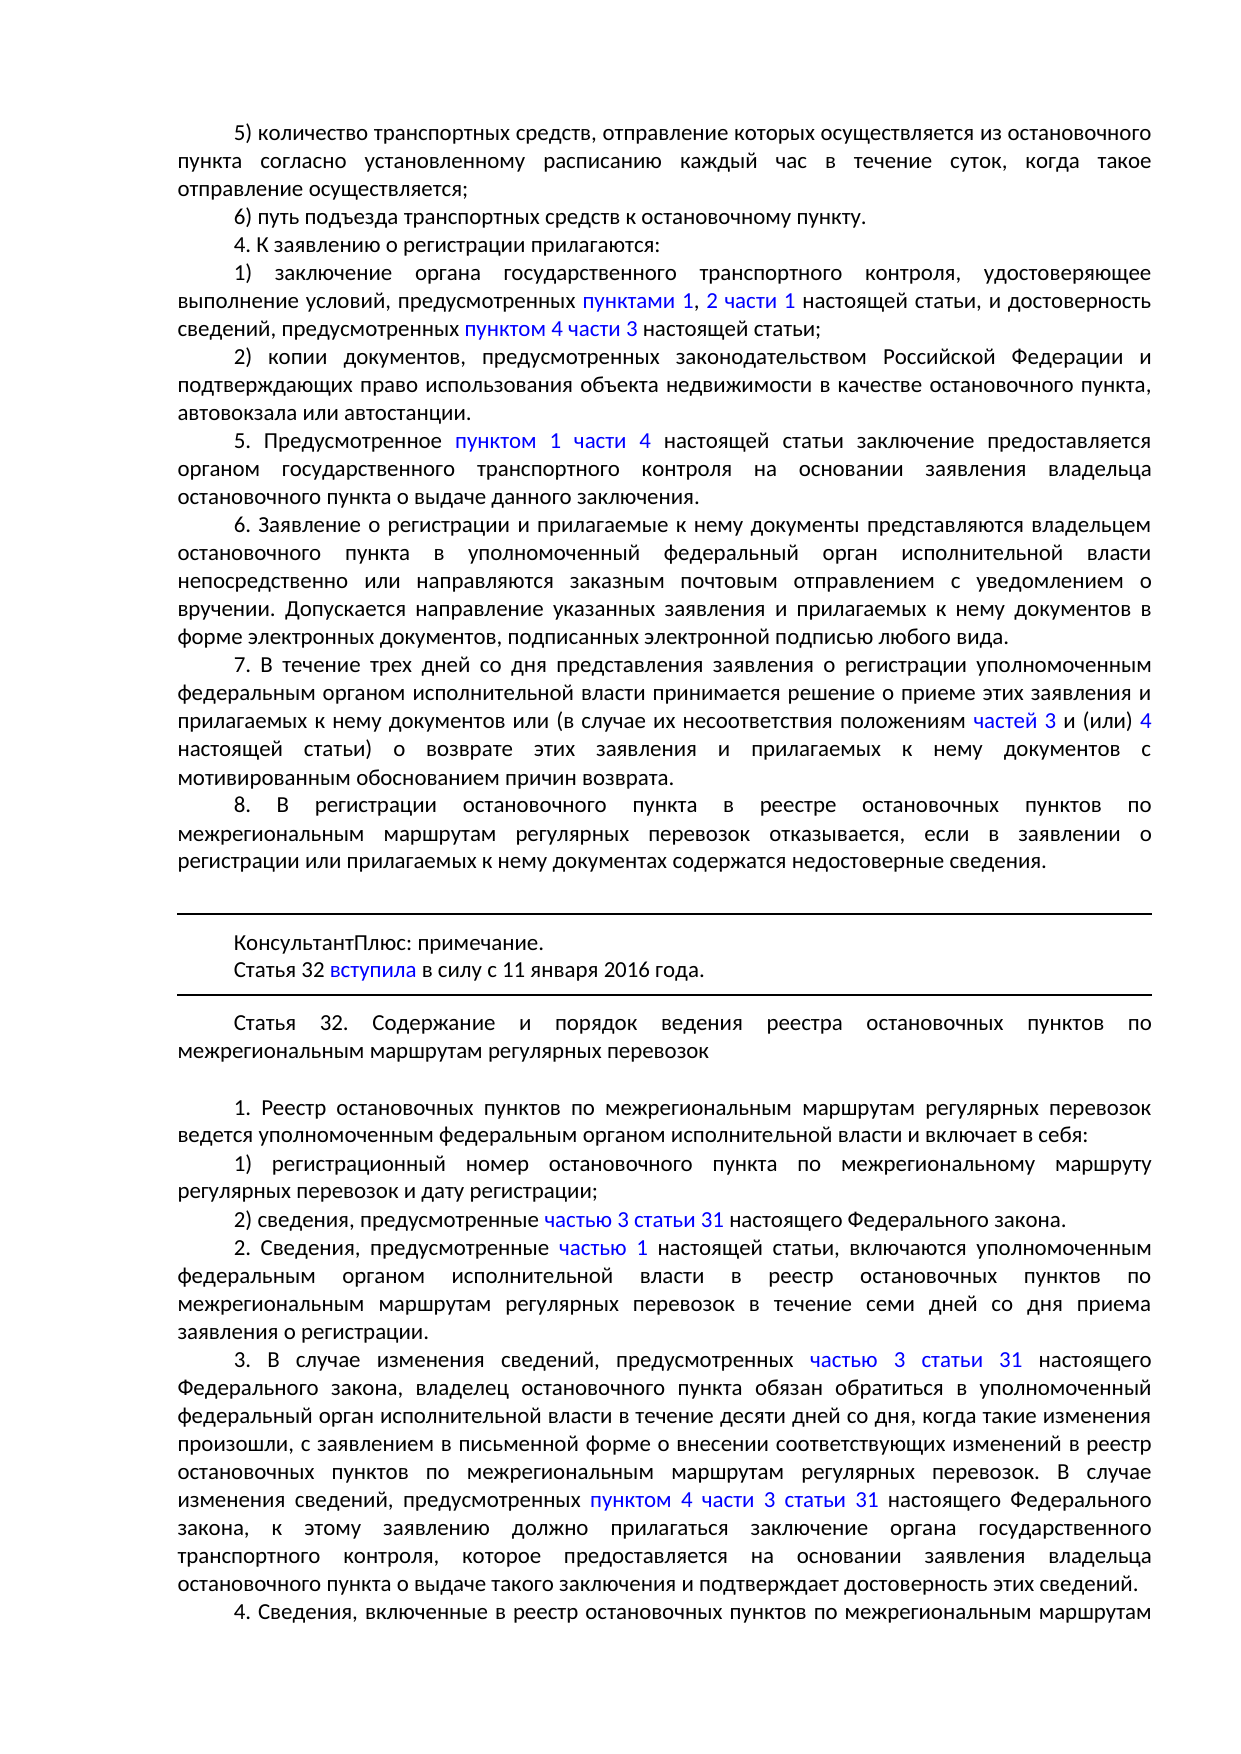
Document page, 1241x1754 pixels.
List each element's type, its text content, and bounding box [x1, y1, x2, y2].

text 2) сведения, предусмотренные частью 3 статьи 31 настоящего Федерального закона. [177, 1205, 1152, 1233]
text 1) регистрационный номер остановочного пункта по межрегиональному маршруту регулярных перевозок и дату регистрации; [177, 1149, 1152, 1205]
text 1) заключение органа государственного транспортного контроля, удостоверяющее выполнение условий, предусмотренных пунктами 1, 2 части 1 настоящей статьи, и достоверность сведений, предусмотренных пунктом 4 части 3 настоящей статьи; [177, 258, 1152, 342]
text 2) копии документов, предусмотренных законодательством Российской Федерации и подтверждающих право использования объекта недвижимости в качестве остановочного пункта, автовокзала или автостанции. [177, 342, 1152, 426]
text 7. В течение трех дней со дня представления заявления о регистрации уполномоченным федеральным органом исполнительной власти принимается решение о приеме этих заявления и прилагаемых к нему документов или (в случае их несоответствия положениям частей 3 и (или) 4 настоящей статьи) о возврате этих заявления и прилагаемых к нему документов с мотивированным обоснованием причин возврата. [177, 651, 1152, 791]
text 3. В случае изменения сведений, предусмотренных частью 3 статьи 31 настоящего Федерального закона, владелец остановочного пункта обязан обратиться в уполномоченный федеральный орган исполнительной власти в течение десяти дней со дня, когда такие изменения произошли, с заявлением в письменной форме о внесении соответствующих изменений в реестр остановочных пунктов по межрегиональным маршрутам регулярных перевозок. В случае изменения сведений, предусмотренных пунктом 4 части 3 статьи 31 настоящего Федерального закона, к этому заявлению должно прилагаться заключение органа государственного транспортного контроля, которое предоставляется на основании заявления владельца остановочного пункта о выдаче такого заключения и подтверждает достоверность этих сведений. [177, 1345, 1152, 1597]
text 5) количество транспортных средств, отправление которых осуществляется из остановочного пункта согласно установленному расписанию каждый час в течение суток, когда такое отправление осуществляется; [177, 118, 1152, 202]
text 2. Сведения, предусмотренные частью 1 настоящей статьи, включаются уполномоченным федеральным органом исполнительной власти в реестр остановочных пунктов по межрегиональным маршрутам регулярных перевозок в течение семи дней со дня приема заявления о регистрации. [177, 1233, 1152, 1345]
text 1. Реестр остановочных пунктов по межрегиональным маршрутам регулярных перевозок ведется уполномоченным федеральным органом исполнительной власти и включает в себя: [177, 1093, 1152, 1149]
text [177, 1597, 1152, 1625]
text Статья 32 вступила в силу с 11 января 2016 года. [177, 956, 1152, 984]
text 6) путь подъезда транспортных средств к остановочному пункту. [177, 202, 1152, 230]
text 5. Предусмотренное пунктом 1 части 4 настоящей статьи заключение предоставляется органом государственного транспортного контроля на основании заявления владельца остановочного пункта о выдаче данного заключения. [177, 426, 1152, 510]
text 6. Заявление о регистрации и прилагаемые к нему документы представляются владельцем остановочного пункта в уполномоченный федеральный орган исполнительной власти непосредственно или направляются заказным почтовым отправлением с уведомлением о вручении. Допускается направление указанных заявления и прилагаемых к нему документов в форме электронных документов, подписанных электронной подписью любого вида. [177, 510, 1152, 651]
text 8. В регистрации остановочного пункта в реестре остановочных пунктов по межрегиональным маршрутам регулярных перевозок отказывается, если в заявлении о регистрации или прилагаемых к нему документах содержатся недостоверные сведения. [177, 791, 1152, 875]
text 4. К заявлению о регистрации прилагаются: [177, 230, 1152, 258]
text КонсультантПлюс: примечание. [177, 928, 1152, 956]
text Статья 32. Содержание и порядок ведения реестра остановочных пунктов по межрегиональным маршрутам регулярных перевозок [177, 1008, 1152, 1064]
